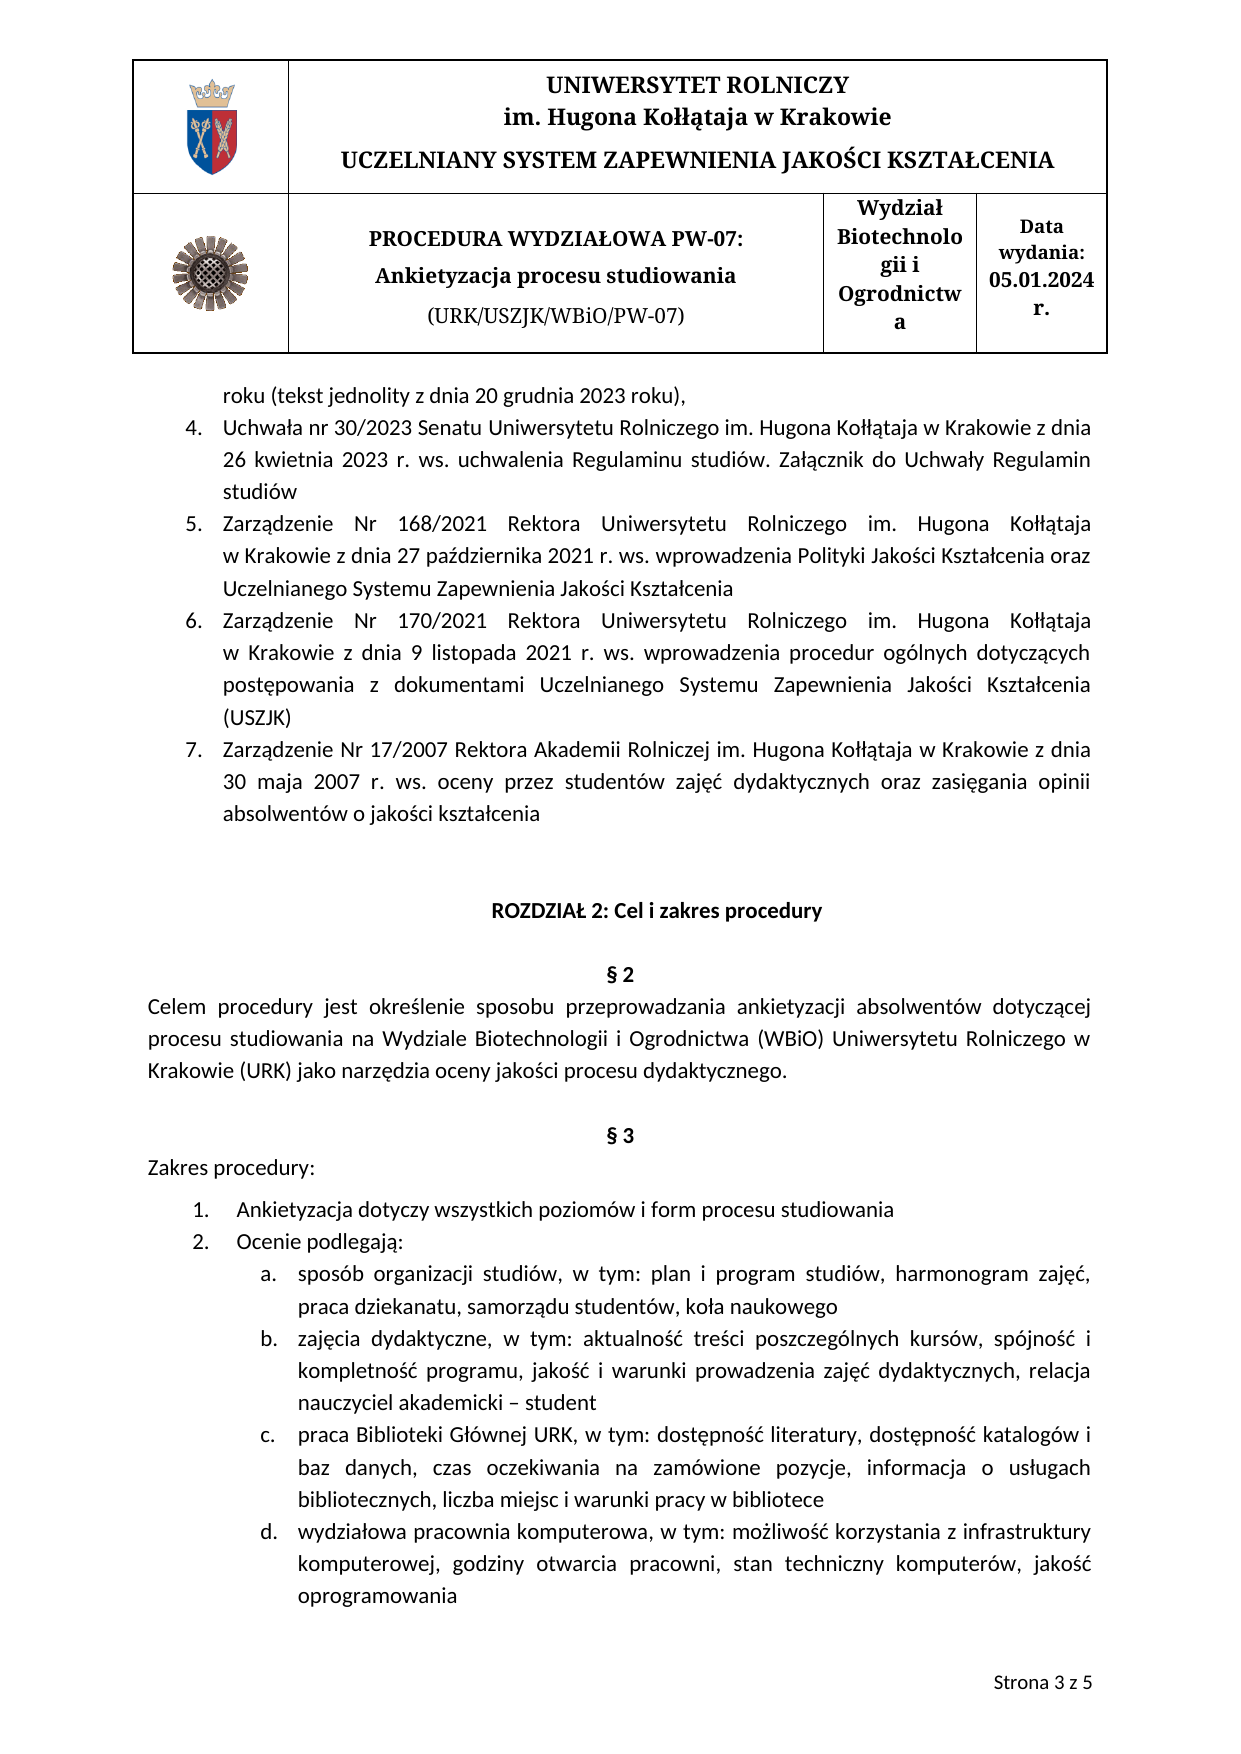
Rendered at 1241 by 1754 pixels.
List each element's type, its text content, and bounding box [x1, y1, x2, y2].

list praca Biblioteki Głównej URK, w tym: dostępność literatury, dostępność katalogów i baz danych, czas oczekiwania na zamówione pozycje, informacja o usługach bibliotecznych, liczba miejsc i warunki pracy w bibliotece [260, 1421, 1092, 1513]
list Zarządzenie Nr 17/2007 Rektora Akademii Rolniczej im. Hugona Kołłątaja w Krakowie z dnia 30 maja 2007 r. ws. oceny przez studentów zajęć dydaktycznych oraz zasięgania opinii absolwentów o jakości kształcenia [185, 735, 1092, 827]
list Uchwała nr 30/2023 Senatu Uniwersytetu Rolniczego im. Hugona Kołłątaja w Krakowie z dnia 26 kwietnia 2023 r. ws. uchwalenia Regulaminu studiów. Załącznik do Uchwały Regulamin studiów [185, 413, 1092, 505]
list zajęcia dydaktyczne, w tym: aktualność treści poszczególnych kursów, spójność i kompletność programu, jakość i warunki prowadzenia zajęć dydaktycznych, relacja nauczyciel akademicki – student [260, 1324, 1092, 1416]
list Statutu Uniwersytetu Rolniczego im. Hugona Kołłątaja w Krakowie z dnia 28 czerwca 2021 roku (tekst jednolity z dnia 20 grudnia 2023 roku), [185, 381, 1092, 409]
list wydziałowa pracownia komputerowa, w tym: możliwość korzystania z infrastruktury komputerowej, godziny otwarcia pracowni, stan techniczny komputerów, jakość oprogramowania [260, 1517, 1092, 1609]
text ROZDZIAŁ 2: Cel i zakres procedury [148, 896, 1092, 924]
text Zakres procedury: [148, 1153, 1092, 1181]
list sposób organizacji studiów, w tym: plan i program studiów, harmonogram zajęć, praca dziekanatu, samorządu studentów, koła naukowego [260, 1259, 1092, 1320]
list Ocenie podlegają: [192, 1227, 1092, 1255]
list Zarządzenie Nr 170/2021 Rektora Uniwersytetu Rolniczego im. Hugona Kołłątaja w Krakowie z dnia 9 listopada 2021 r. ws. wprowadzenia procedur ogólnych dotyczących postępowania z dokumentami Uczelnianego Systemu Zapewnienia Jakości Kształcenia (USZJK) [185, 606, 1092, 731]
picture [179, 77, 243, 177]
text § 3 [148, 1121, 1092, 1149]
list Ankietyzacja dotyczy wszystkich poziomów i form procesu studiowania [192, 1195, 1092, 1223]
picture [145, 228, 276, 317]
list Zarządzenie Nr 168/2021 Rektora Uniwersytetu Rolniczego im. Hugona Kołłątaja w Krakowie z dnia 27 października 2021 r. ws. wprowadzenia Polityki Jakości Kształcenia oraz Uczelnianego Systemu Zapewnienia Jakości Kształcenia [185, 509, 1092, 602]
text Celem procedury jest określenie sposobu przeprowadzania ankietyzacji absolwentów dotyczącej procesu studiowania na Wydziale Biotechnologii i Ogrodnictwa (WBiO) Uniwersytetu Rolniczego w Krakowie (URK) jako narzędzia oceny jakości procesu dydaktycznego. [148, 992, 1092, 1085]
text § 2 [148, 960, 1092, 988]
